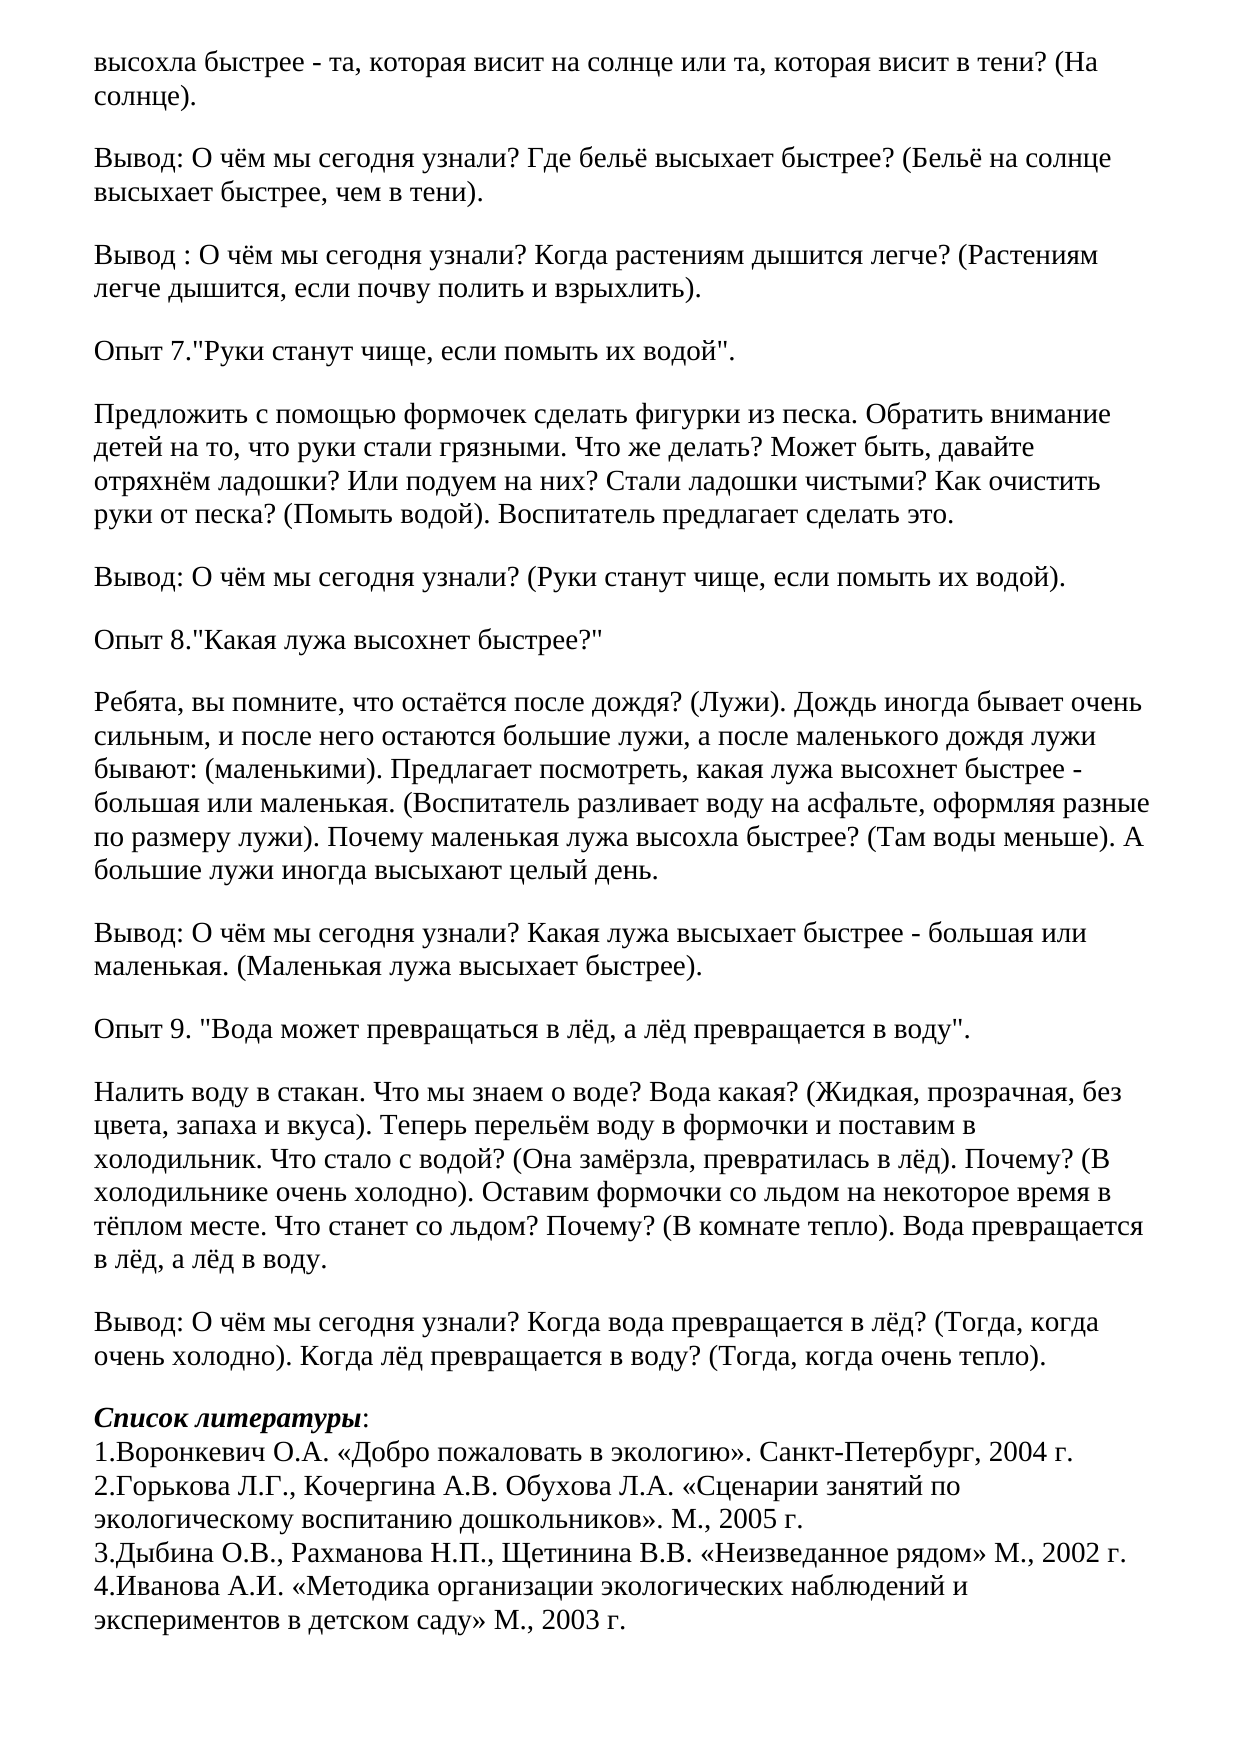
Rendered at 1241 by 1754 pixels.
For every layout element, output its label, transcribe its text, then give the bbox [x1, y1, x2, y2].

text Вывод: О чём мы сегодня узнали? Когда вода превращается в лёд? (Тогда, когда очень холодно). Когда лёд превращается в воду? (Тогда, когда очень тепло). [94, 1304, 1152, 1371]
text Опыт 9. "Вода может превращаться в лёд, а лёд превращается в воду". [94, 1011, 1152, 1045]
text Вывод : О чём мы сегодня узнали? Когда растениям дышится легче? (Растениям легче дышится, если почву полить и взрыхлить). [94, 237, 1152, 304]
text Налить воду в стакан. Что мы знаем о воде? Вода какая? (Жидкая, прозрачная, без цвета, запаха и вкуса). Теперь перельём воду в формочки и поставим в холодильник. Что стало с водой? (Она замёрзла, превратилась в лёд). Почему? (В холодильнике очень холодно). Оставим формочки со льдом на некоторое время в тёплом месте. Что станет со льдом? Почему? (В комнате тепло). Вода превращается в лёд, а лёд в воду. [94, 1074, 1152, 1275]
text 4.Иванова А.И. «Методика организации экологических наблюдений и экспериментов в детском саду» М., 2003 г. [94, 1568, 1152, 1635]
text Вывод: О чём мы сегодня узнали? Где бельё высыхает быстрее? (Бельё на солнце высыхает быстрее, чем в тени). [94, 141, 1152, 208]
text Вывод: О чём мы сегодня узнали? (Руки станут чище, если помыть их водой). [94, 559, 1152, 593]
text 1.Воронкевич О.А. «Добро пожаловать в экологию». Санкт-Петербург, 2004 г. [94, 1434, 1152, 1468]
text Вывод: О чём мы сегодня узнали? Какая лужа высыхает быстрее - большая или маленькая. (Маленькая лужа высыхает быстрее). [94, 915, 1152, 982]
text Опыт 8."Какая лужа высохнет быстрее?" [94, 622, 1152, 655]
text 2.Горькова Л.Г., Кочергина А.В. Обухова Л.А. «Сценарии занятий по экологическому воспитанию дошкольников». М., 2005 г. [94, 1468, 1152, 1535]
text Опыт 7."Руки станут чище, если помыть их водой". [94, 333, 1152, 367]
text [94, 44, 1152, 111]
text Предложить с помощью формочек сделать фигурки из песка. Обратить внимание детей на то, что руки стали грязными. Что же делать? Может быть, давайте отряхнём ладошки? Или подуем на них? Стали ладошки чистыми? Как очистить руки от песка? (Помыть водой). Воспитатель предлагает сделать это. [94, 396, 1152, 530]
text Ребята, вы помните, что остаётся после дождя? (Лужи). Дождь иногда бывает очень сильным, и после него остаются большие лужи, а после маленького дождя лужи бывают: (маленькими). Предлагает посмотреть, какая лужа высохнет быстрее - большая или маленькая. (Воспитатель разливает воду на асфальте, оформляя разные по размеру лужи). Почему маленькая лужа высохла быстрее? (Там воды меньше). А большие лужи иногда высыхают целый день. [94, 684, 1152, 886]
text Список литературы: [94, 1401, 1152, 1434]
text 3.Дыбина О.В., Рахманова Н.П., Щетинина В.В. «Неизведанное рядом» М., 2002 г. [94, 1535, 1152, 1568]
